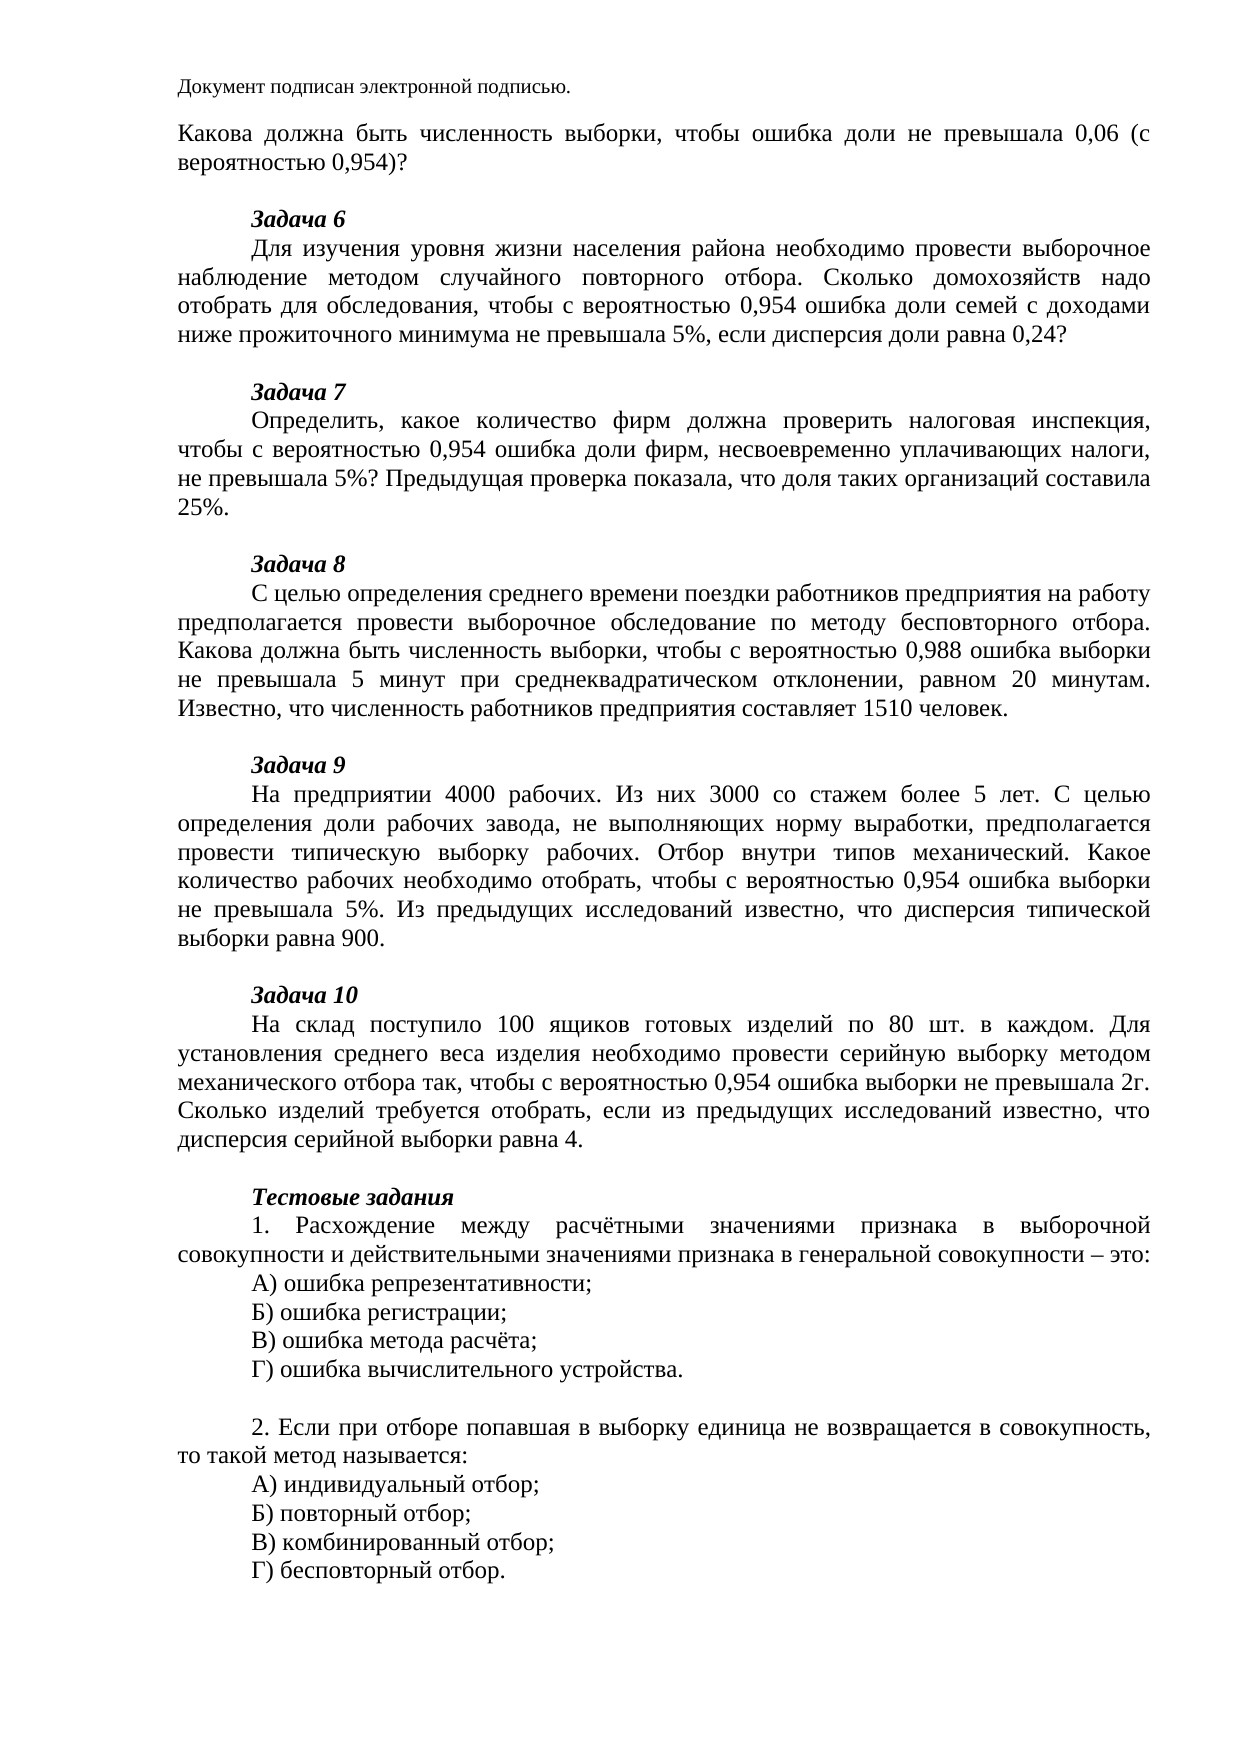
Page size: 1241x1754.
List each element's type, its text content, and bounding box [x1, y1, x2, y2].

text Задача 9 [177, 751, 1152, 779]
text 1. Расхождение между расчётными значениями признака в выборочной совокупности и действительными значениями признака в генеральной совокупности – это: [177, 1211, 1152, 1268]
text Задача 7 [177, 377, 1152, 406]
text Г) ошибка вычислительного устройства. [177, 1354, 1152, 1383]
text Тестовые задания [177, 1182, 1152, 1211]
text Задача 8 [177, 549, 1152, 578]
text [177, 118, 1152, 176]
text С целью определения среднего времени поездки работников предприятия на работу предполагается провести выборочное обследование по методу бесповторного отбора. Какова должна быть численность выборки, чтобы с вероятностью 0,988 ошибка выборки не превышала 5 минут при среднеквадратическом отклонении, равном 20 минутам. Известно, что численность работников предприятия составляет 1510 человек. [177, 578, 1152, 722]
text А) индивидуальный отбор; [177, 1469, 1152, 1498]
text Б) повторный отбор; [177, 1498, 1152, 1527]
text Задача 6 [177, 204, 1152, 233]
text На склад поступило 100 ящиков готовых изделий по 80 шт. в каждом. Для установления среднего веса изделия необходимо провести серийную выборку методом механического отбора так, чтобы с вероятностью 0,954 ошибка выборки не превышала 2г. Сколько изделий требуется отобрать, если из предыдущих исследований известно, что дисперсия серийной выборки равна 4. [177, 1009, 1152, 1153]
text Определить, какое количество фирм должна проверить налоговая инспекция, чтобы с вероятностью 0,954 ошибка доли фирм, несвоевременно уплачивающих налоги, не превышала 5%? Предыдущая проверка показала, что доля таких организаций составила 25%. [177, 406, 1152, 521]
text 2. Если при отборе попавшая в выборку единица не возвращается в совокупность, то такой метод называется: [177, 1412, 1152, 1469]
text Г) бесповторный отбор. [177, 1556, 1152, 1584]
text В) комбинированный отбор; [177, 1527, 1152, 1556]
text В) ошибка метода расчёта; [177, 1326, 1152, 1354]
text А) ошибка репрезентативности; [177, 1268, 1152, 1297]
text Для изучения уровня жизни населения района необходимо провести выборочное наблюдение методом случайного повторного отбора. Сколько домохозяйств надо отобрать для обследования, чтобы с вероятностью 0,954 ошибка доли семей с доходами ниже прожиточного минимума не превышала 5%, если дисперсия доли равна 0,24? [177, 233, 1152, 348]
text Б) ошибка регистрации; [177, 1297, 1152, 1326]
text На предприятии 4000 рабочих. Из них 3000 со стажем более 5 лет. С целью определения доли рабочих завода, не выполняющих норму выработки, предполагается провести типическую выборку рабочих. Отбор внутри типов механический. Какое количество рабочих необходимо отобрать, чтобы с вероятностью 0,954 ошибка выборки не превышала 5%. Из предыдущих исследований известно, что дисперсия типической выборки равна 900. [177, 779, 1152, 952]
text Задача 10 [177, 981, 1152, 1009]
